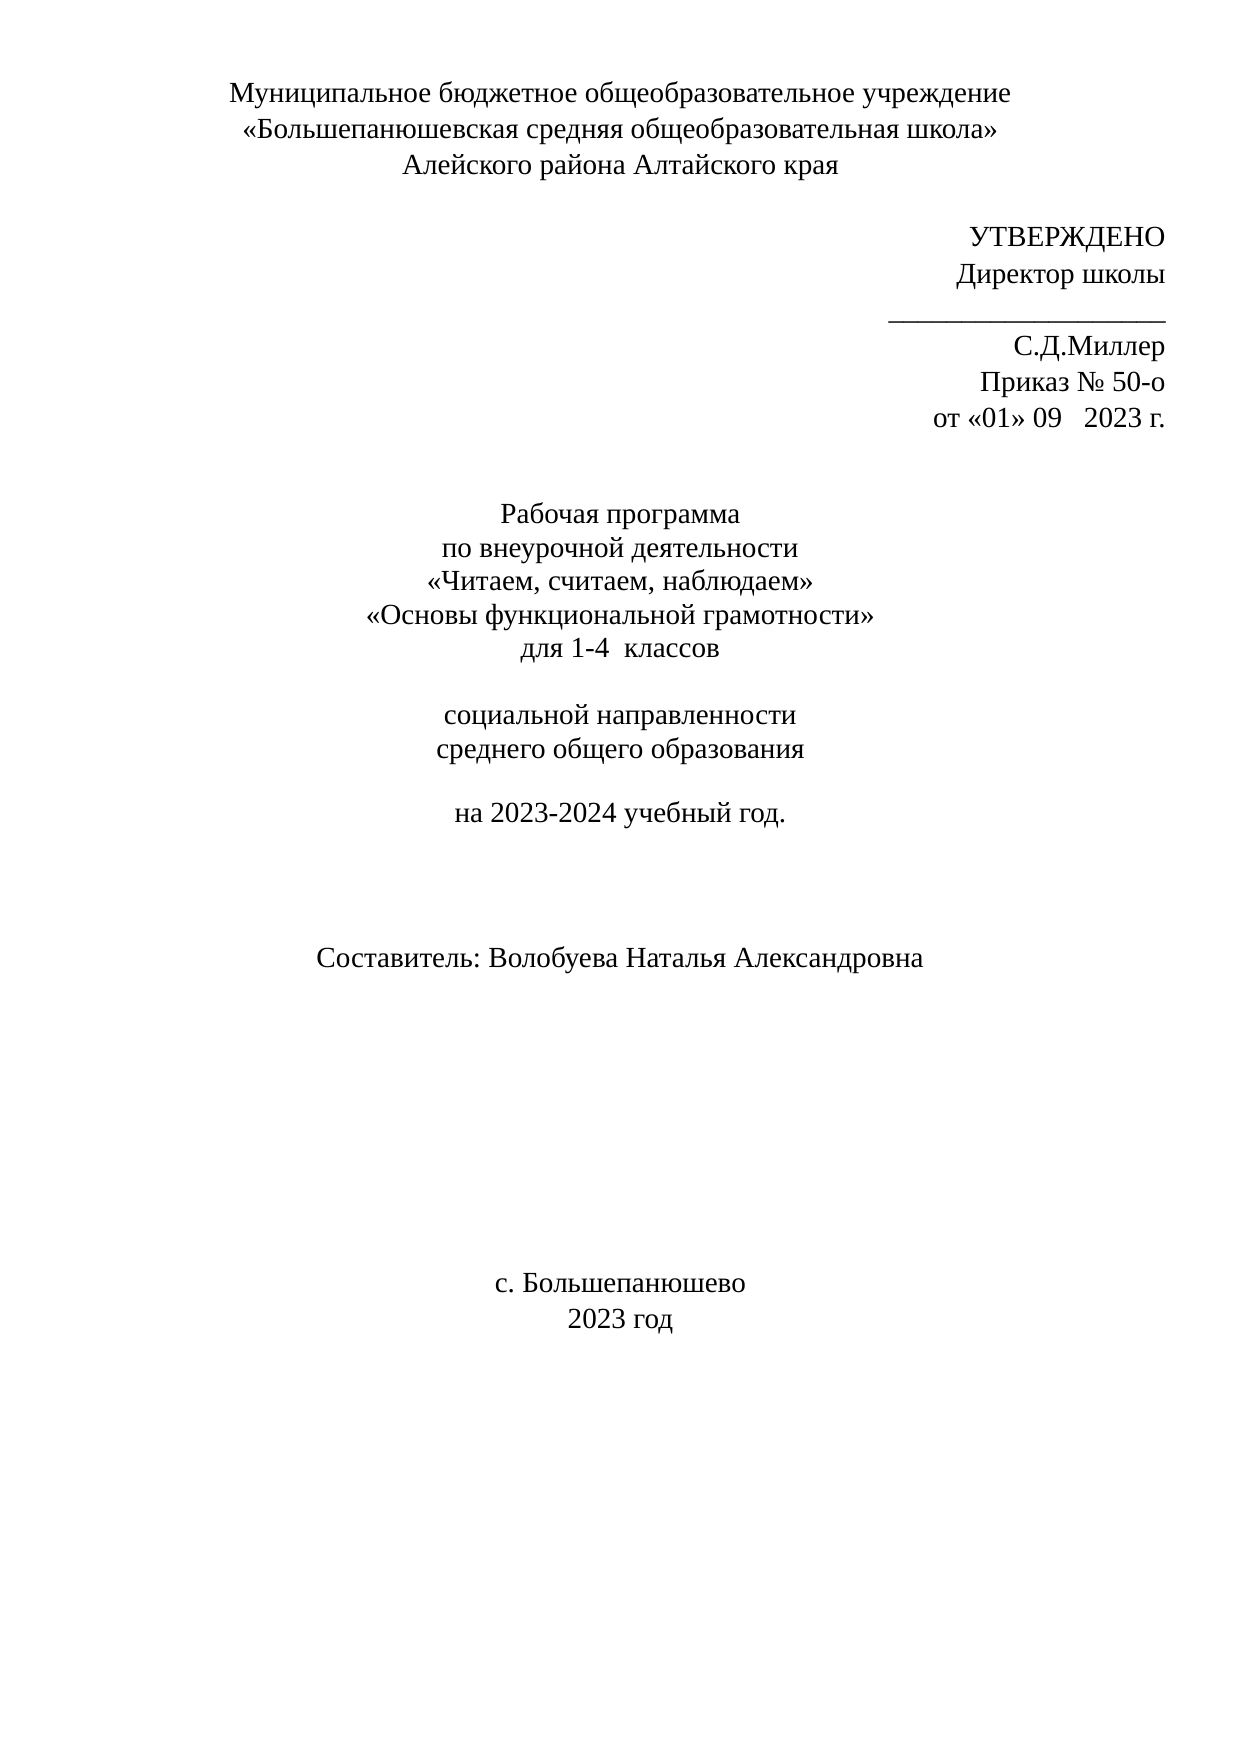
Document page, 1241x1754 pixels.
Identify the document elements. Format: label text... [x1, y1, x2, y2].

text на 2023-2024 учебный год. [75, 796, 1165, 829]
text «Большепанюшевская средняя общеобразовательная школа» [75, 111, 1165, 145]
text Рабочая программа [75, 496, 1165, 530]
text 2023 год [75, 1302, 1165, 1335]
text с. Большепанюшево [75, 1266, 1165, 1299]
text Составитель: Волобуева Наталья Александровна [75, 940, 1165, 974]
text «Читаем, считаем, наблюдаем» [75, 563, 1165, 597]
text ___________________ [75, 292, 1165, 325]
text Муниципальное бюджетное общеобразовательное учреждение [75, 75, 1165, 108]
text от «01» 09 2023 г. [75, 400, 1165, 434]
text по внеурочной деятельности [75, 530, 1165, 563]
text для 1-4 классов [75, 630, 1165, 664]
text УТВЕРЖДЕНО [75, 219, 1165, 253]
text Приказ № 50-о [75, 364, 1165, 398]
text «Основы функциональной грамотности» [75, 597, 1165, 630]
text социальной направленности [75, 697, 1165, 731]
text среднего общего образования [75, 731, 1165, 764]
text С.Д.Миллер [75, 328, 1165, 362]
text Алейского района Алтайского края [75, 147, 1165, 181]
text Директор школы [75, 256, 1165, 289]
